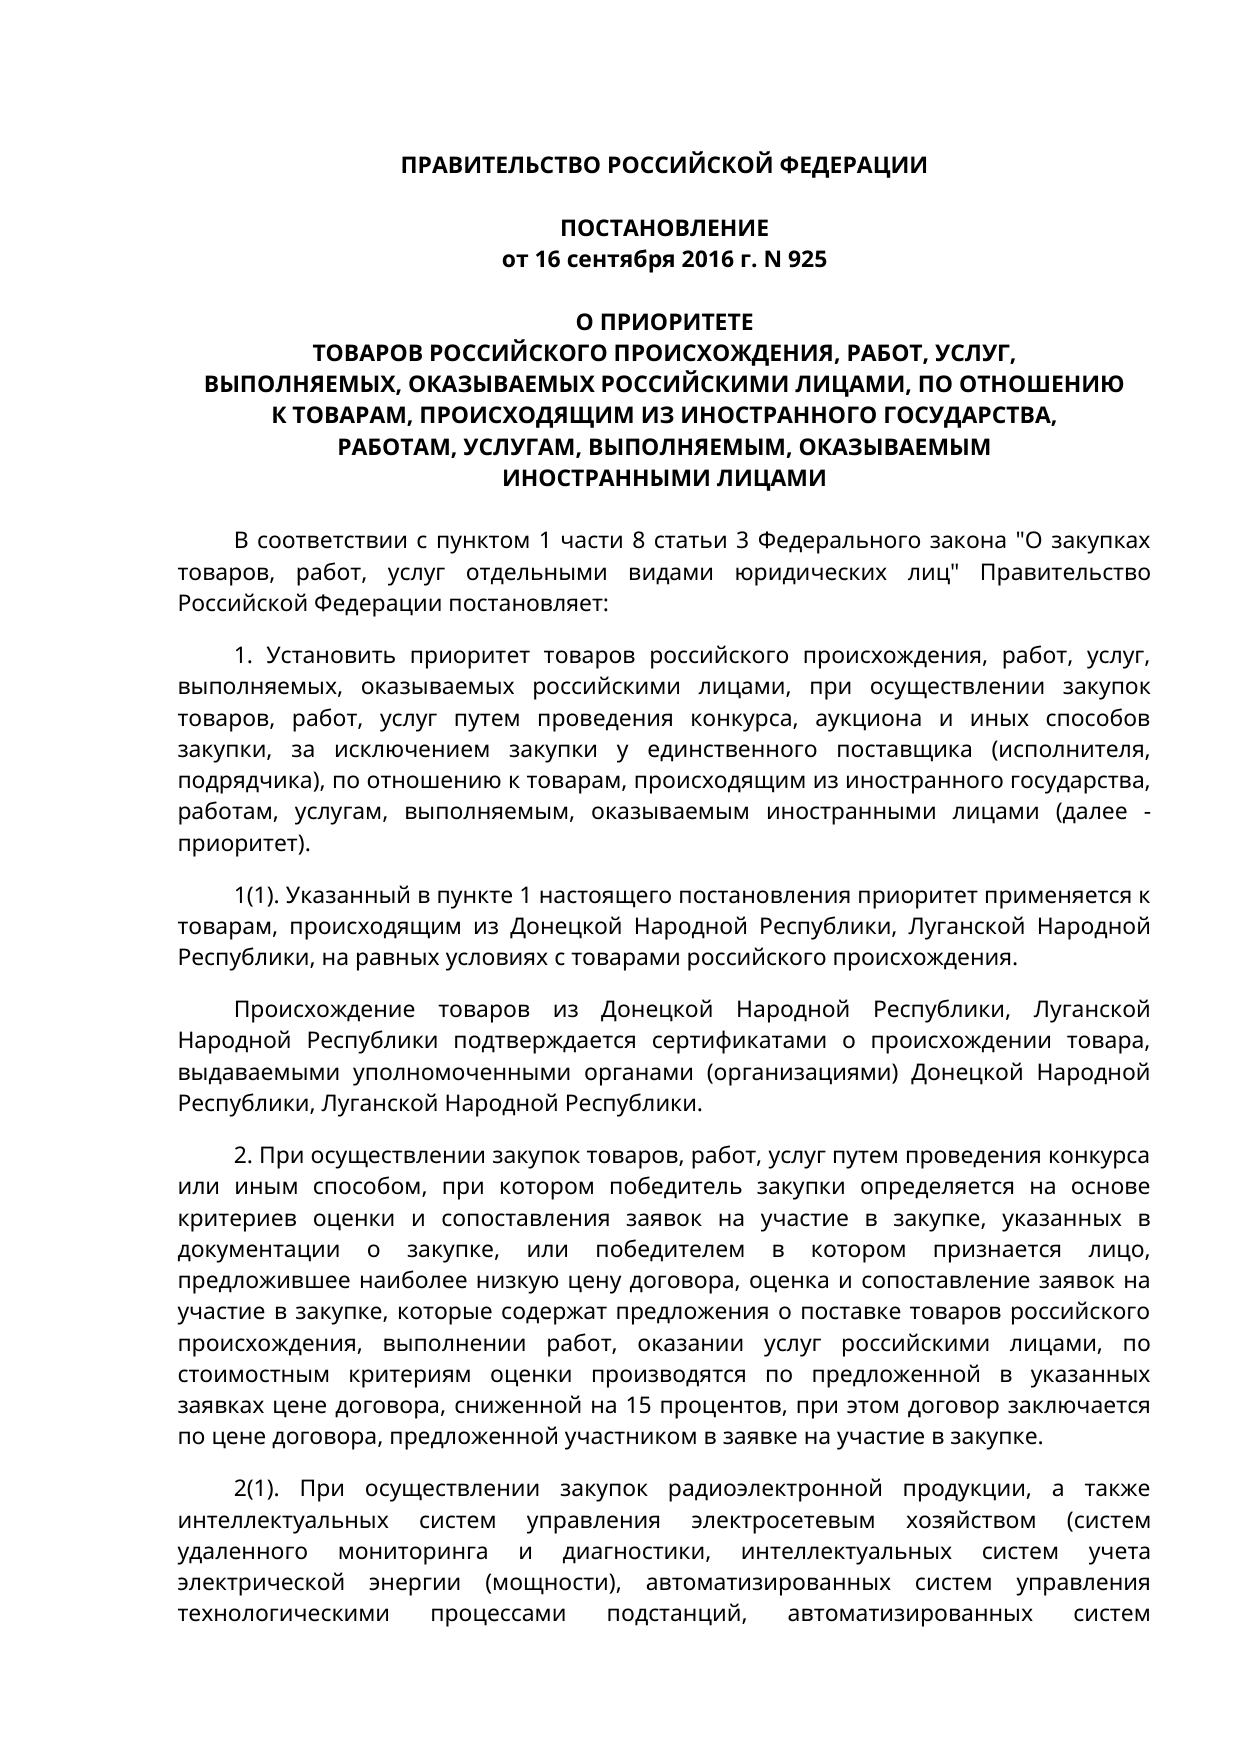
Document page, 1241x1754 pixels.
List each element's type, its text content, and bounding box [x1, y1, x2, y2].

text 2. При осуществлении закупок товаров, работ, услуг путем проведения конкурса или иным способом, при котором победитель закупки определяется на основе критериев оценки и сопоставления заявок на участие в закупке, указанных в документации о закупке, или победителем в котором признается лицо, предложившее наиболее низкую цену договора, оценка и сопоставление заявок на участие в закупке, которые содержат предложения о поставке товаров российского происхождения, выполнении работ, оказании услуг российскими лицами, по стоимостным критериям оценки производятся по предложенной в указанных заявках цене договора, сниженной на 15 процентов, при этом договор заключается по цене договора, предложенной участником в заявке на участие в закупке. [177, 1139, 1152, 1451]
title ВЫПОЛНЯЕМЫХ, ОКАЗЫВАЕМЫХ РОССИЙСКИМИ ЛИЦАМИ, ПО ОТНОШЕНИЮ [177, 368, 1152, 399]
title от 16 сентября 2016 г. N 925 [177, 243, 1152, 274]
text В соответствии с пунктом 1 части 8 статьи 3 Федерального закона "О закупках товаров, работ, услуг отдельными видами юридических лиц" Правительство Российской Федерации постановляет: [177, 524, 1152, 618]
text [177, 1472, 1152, 1628]
title ПОСТАНОВЛЕНИЕ [177, 212, 1152, 243]
title О ПРИОРИТЕТЕ [177, 306, 1152, 337]
title ПРАВИТЕЛЬСТВО РОССИЙСКОЙ ФЕДЕРАЦИИ [177, 149, 1152, 181]
text Происхождение товаров из Донецкой Народной Республики, Луганской Народной Республики подтверждается сертификатами о происхождении товара, выдаваемыми уполномоченными органами (организациями) Донецкой Народной Республики, Луганской Народной Республики. [177, 993, 1152, 1118]
title К ТОВАРАМ, ПРОИСХОДЯЩИМ ИЗ ИНОСТРАННОГО ГОСУДАРСТВА, [177, 399, 1152, 431]
text 1. Установить приоритет товаров российского происхождения, работ, услуг, выполняемых, оказываемых российскими лицами, при осуществлении закупок товаров, работ, услуг путем проведения конкурса, аукциона и иных способов закупки, за исключением закупки у единственного поставщика (исполнителя, подрядчика), по отношению к товарам, происходящим из иностранного государства, работам, услугам, выполняемым, оказываемым иностранными лицами (далее - приоритет). [177, 639, 1152, 858]
title ИНОСТРАННЫМИ ЛИЦАМИ [177, 462, 1152, 493]
title РАБОТАМ, УСЛУГАМ, ВЫПОЛНЯЕМЫМ, ОКАЗЫВАЕМЫМ [177, 431, 1152, 462]
text 1(1). Указанный в пункте 1 настоящего постановления приоритет применяется к товарам, происходящим из Донецкой Народной Республики, Луганской Народной Республики, на равных условиях с товарами российского происхождения. [177, 878, 1152, 972]
title ТОВАРОВ РОССИЙСКОГО ПРОИСХОЖДЕНИЯ, РАБОТ, УСЛУГ, [177, 337, 1152, 368]
